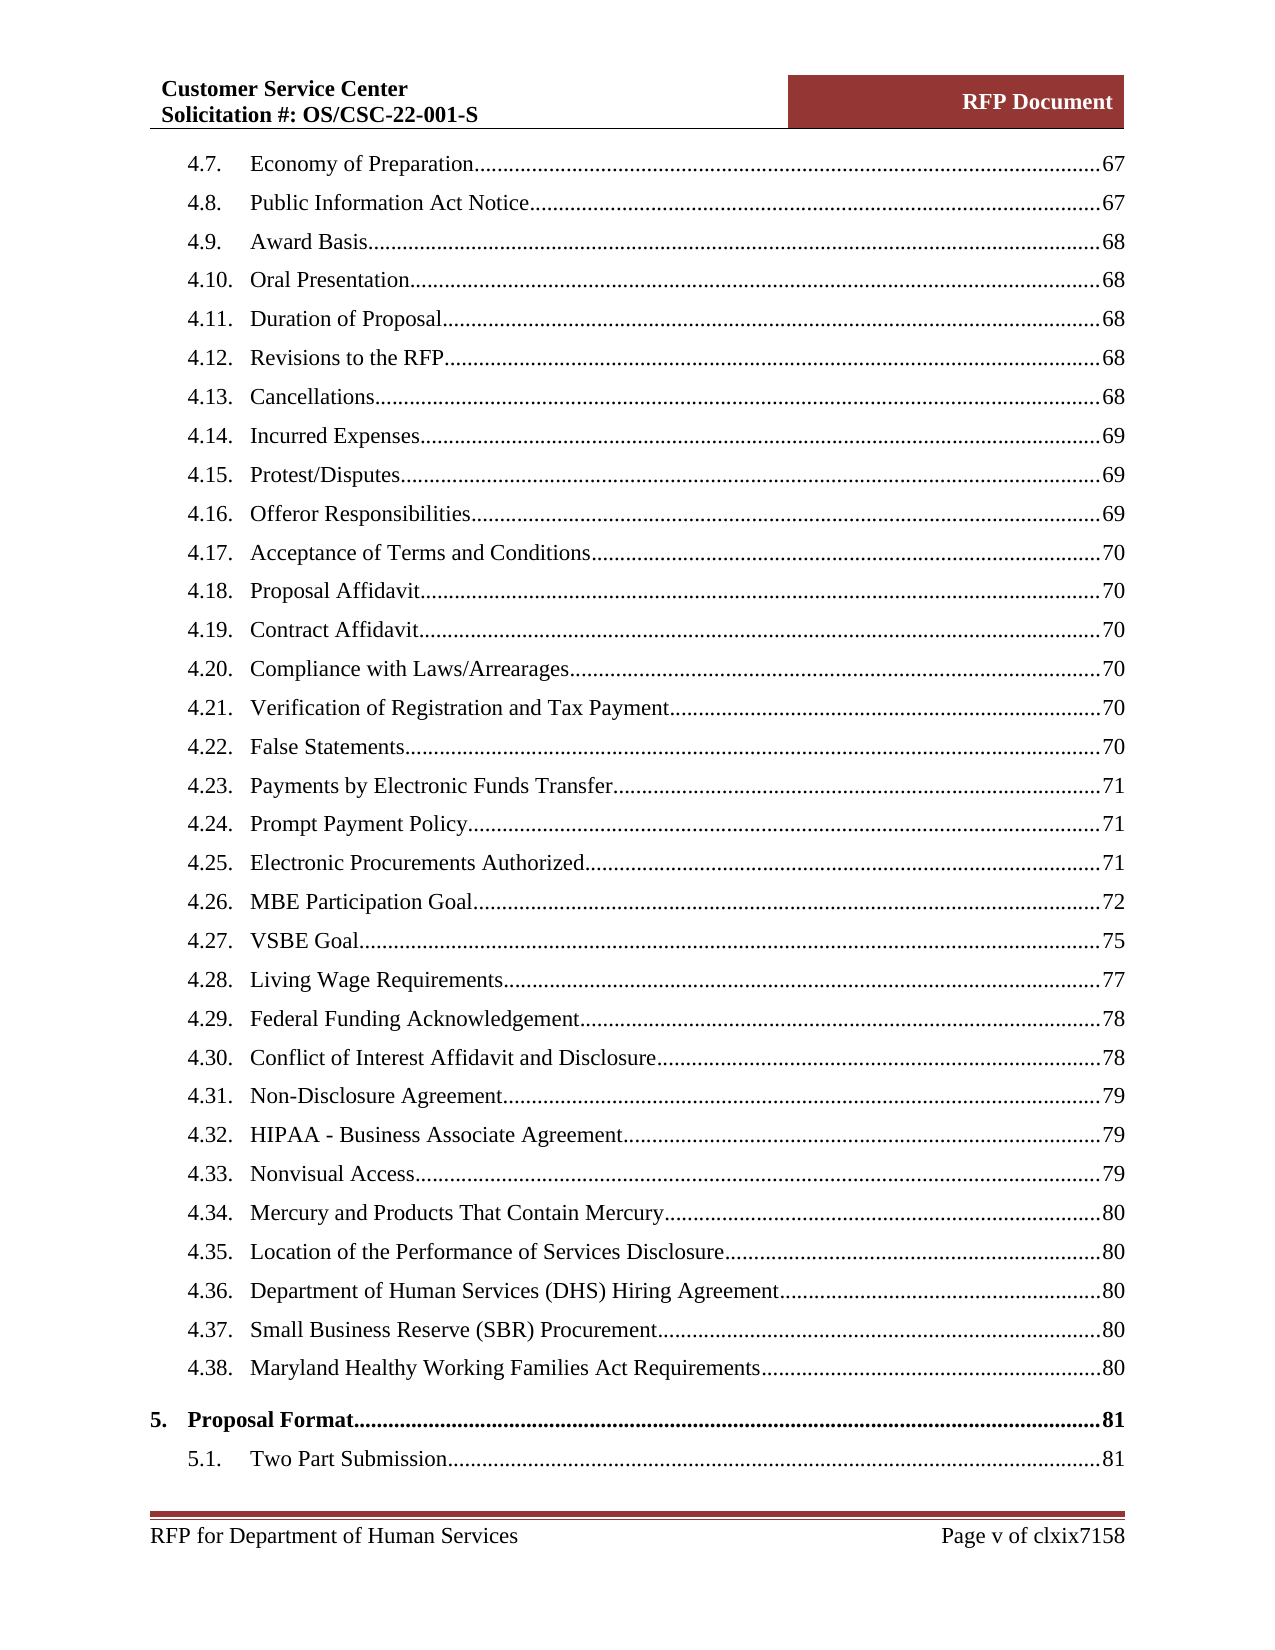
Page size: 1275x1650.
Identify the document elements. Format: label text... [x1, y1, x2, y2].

text 4.16. Offeror Responsibilities 69 [187, 500, 1125, 526]
text 4.10. Oral Presentation 68 [187, 267, 1125, 293]
text 4.19. Contract Affidavit 70 [187, 616, 1125, 643]
text 4.24. Prompt Payment Policy 71 [187, 811, 1125, 837]
text 4.7. Economy of Preparation 67 [187, 150, 1125, 176]
text 4.11. Duration of Proposal 68 [187, 305, 1125, 332]
text 5. Proposal Format 81 [150, 1406, 1125, 1432]
text 4.18. Proposal Affidavit 70 [187, 577, 1125, 604]
text 4.9. Award Basis 68 [187, 228, 1125, 254]
text 4.32. HIPAA - Business Associate Agreement 79 [187, 1121, 1125, 1148]
text 4.31. Non-Disclosure Agreement 79 [187, 1082, 1125, 1109]
text 4.8. Public Information Act Notice 67 [187, 189, 1125, 215]
text 4.37. Small Business Reserve (SBR) Procurement 80 [187, 1316, 1125, 1342]
text 4.36. Department of Human Services (DHS) Hiring Agreement 80 [187, 1277, 1125, 1303]
text 4.17. Acceptance of Terms and Conditions 70 [187, 538, 1125, 565]
text 4.28. Living Wage Requirements 77 [187, 966, 1125, 992]
text 4.15. Protest/Disputes 69 [187, 461, 1125, 487]
text 4.38. Maryland Healthy Working Families Act Requirements 80 [187, 1354, 1125, 1381]
text 4.26. MBE Participation Goal 72 [187, 888, 1125, 914]
text 4.14. Incurred Expenses 69 [187, 422, 1125, 448]
text 4.25. Electronic Procurements Authorized 71 [187, 849, 1125, 876]
text 4.12. Revisions to the RFP 68 [187, 344, 1125, 371]
text 4.23. Payments by Electronic Funds Transfer 71 [187, 772, 1125, 798]
text 4.27. VSBE Goal 75 [187, 927, 1125, 953]
text 4.21. Verification of Registration and Tax Payment 70 [187, 694, 1125, 720]
text 4.34. Mercury and Products That Contain Mercury 80 [187, 1199, 1125, 1225]
text 5.1. Two Part Submission 81 [187, 1445, 1125, 1471]
text 4.33. Nonvisual Access 79 [187, 1160, 1125, 1187]
text 4.20. Compliance with Laws/Arrearages 70 [187, 655, 1125, 681]
text 4.30. Conflict of Interest Affidavit and Disclosure 78 [187, 1044, 1125, 1070]
text 4.29. Federal Funding Acknowledgement 78 [187, 1005, 1125, 1031]
text 4.22. False Statements 70 [187, 733, 1125, 759]
text 4.13. Cancellations 68 [187, 383, 1125, 409]
text 4.35. Location of the Performance of Services Disclosure 80 [187, 1238, 1125, 1264]
